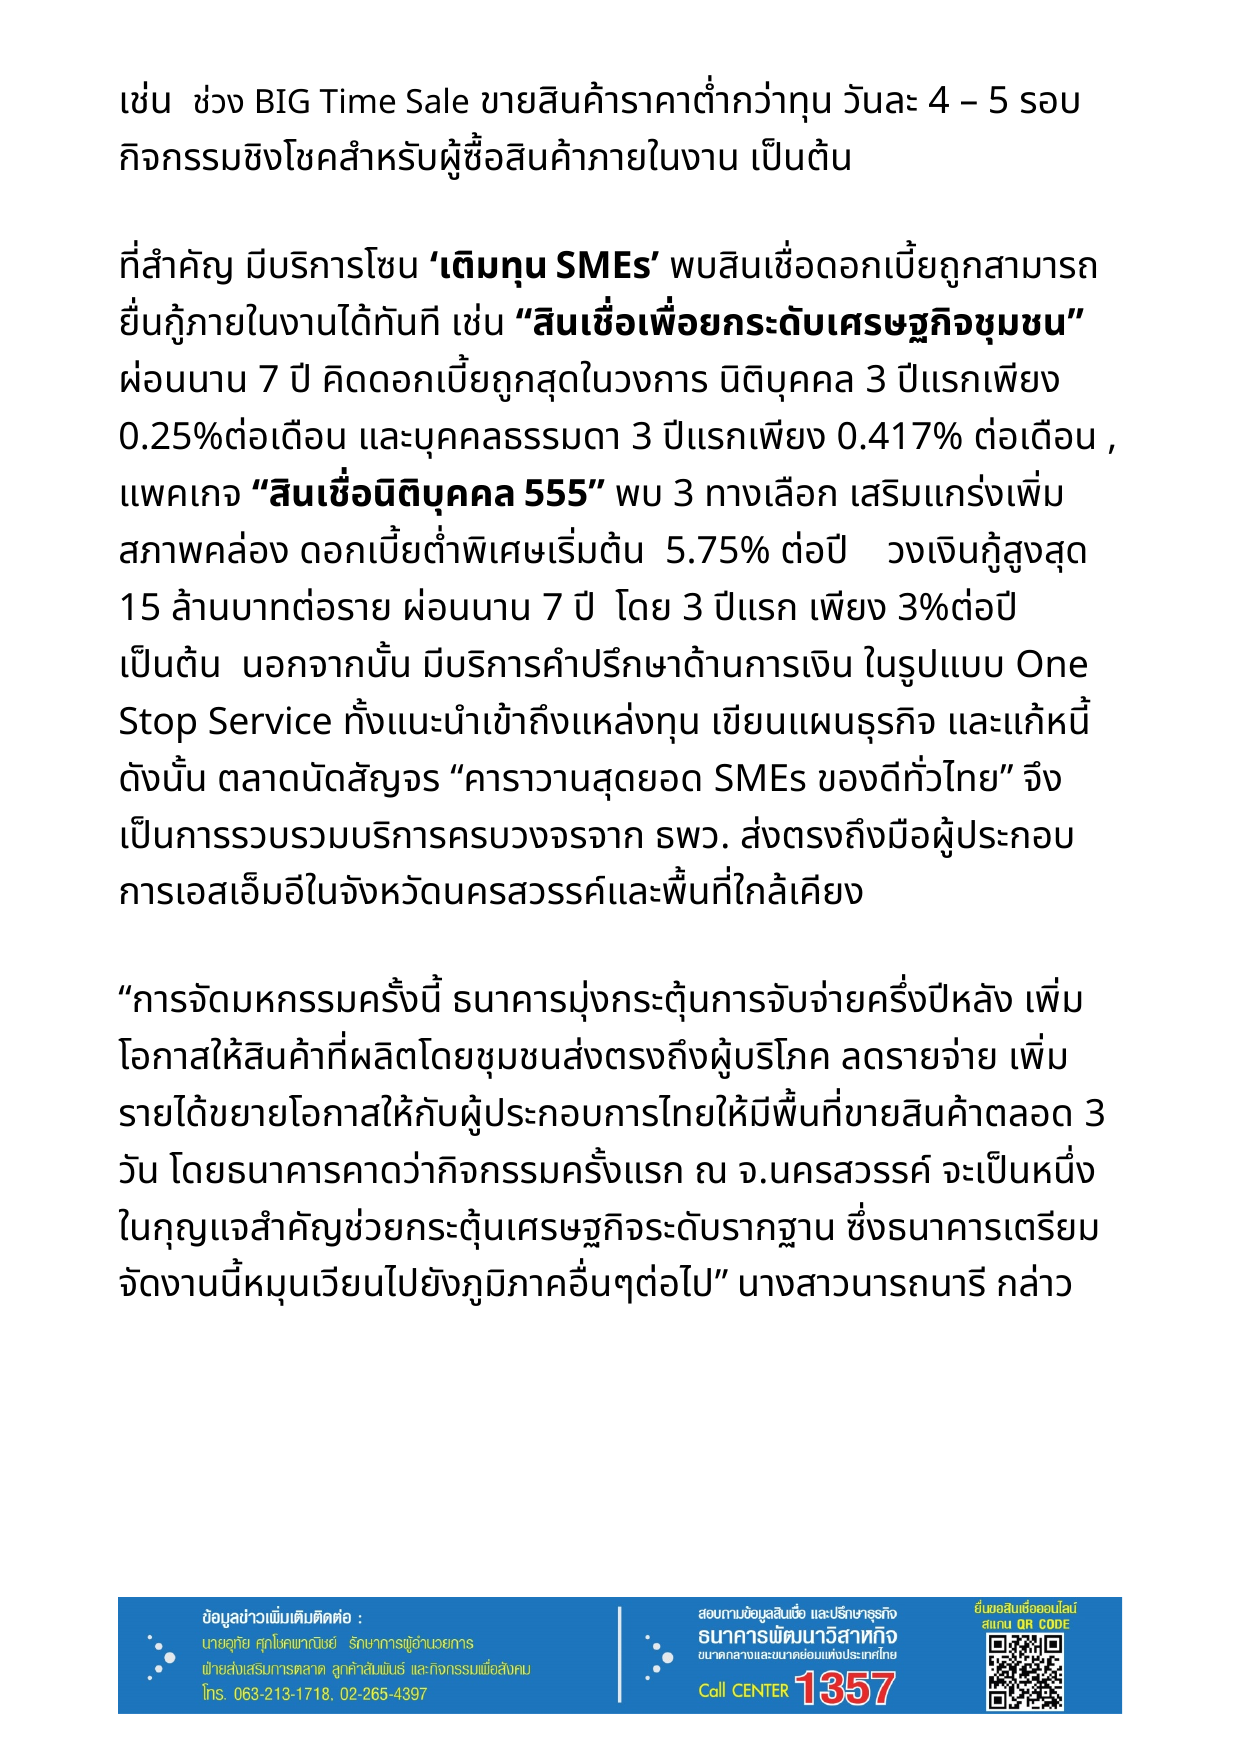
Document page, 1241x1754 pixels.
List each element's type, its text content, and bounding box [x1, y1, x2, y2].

picture [118, 1597, 1123, 1714]
text ที่สำคัญ มีบริการโซน ‘เติมทุนSMEs’ พบสินเชื่อดอกเบี้ยถูกสามารถยื่นกู้ภายในงานได้ทันที เช่น “สินเชื่อเพื่อยกระดับเศรษฐกิจชุมชน” ผ่อนนาน 7 ปี คิดดอกเบี้ยถูกสุดในวงการ นิติบุคคล 3 ปีแรกเพียง 0.25%ต่อเดือน และบุคคลธรรมดา 3 ปีแรกเพียง 0.417% ต่อเดือน , แพคเกจ “สินเชื่อนิติบุคคล555” พบ 3 ทางเลือก เสริมแกร่งเพิ่มสภาพคล่อง ดอกเบี้ยต่ำพิเศษเริ่มต้น 5.75% ต่อปี วงเงินกู้สูงสุด 15 ล้านบาทต่อราย ผ่อนนาน 7 ปี โดย 3 ปีแรก เพียง 3%ต่อปี เป็นต้น นอกจากนั้น มีบริการคำปรึกษาด้านการเงิน ในรูปแบบ One Stop Service ทั้งแนะนำเข้าถึงแหล่งทุน เขียนแผนธุรกิจ และแก้หนี้ ดังนั้น ตลาดนัดสัญจร “คาราวานสุดยอด SMEs ของดีทั่วไทย” จึงเป็นการรวบรวมบริการครบวงจรจาก ธพว. ส่งตรงถึงมือผู้ประกอบการเอสเอ็มอีในจังหวัดนครสวรรค์และพื้นที่ใกล้เคียง [118, 238, 1122, 922]
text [118, 74, 1122, 187]
text “การจัดมหกรรมครั้งนี้ ธนาคารมุ่งกระตุ้นการจับจ่ายครึ่งปีหลัง เพิ่มโอกาสให้สินค้าที่ผลิตโดยชุมชนส่งตรงถึงผู้บริโภค ลดรายจ่าย เพิ่มรายได้ขยายโอกาสให้กับผู้ประกอบการไทยให้มีพื้นที่ขายสินค้าตลอด 3 วัน โดยธนาคารคาดว่ากิจกรรมครั้งแรก ณ จ.นครสวรรค์ จะเป็นหนึ่งในกุญแจสำคัญช่วยกระตุ้นเศรษฐกิจระดับรากฐาน ซึ่งธนาคารเตรียมจัดงานนี้หมุนเวียนไปยังภูมิภาคอื่นๆต่อไป” นางสาวนารถนารี กล่าว [118, 973, 1122, 1314]
